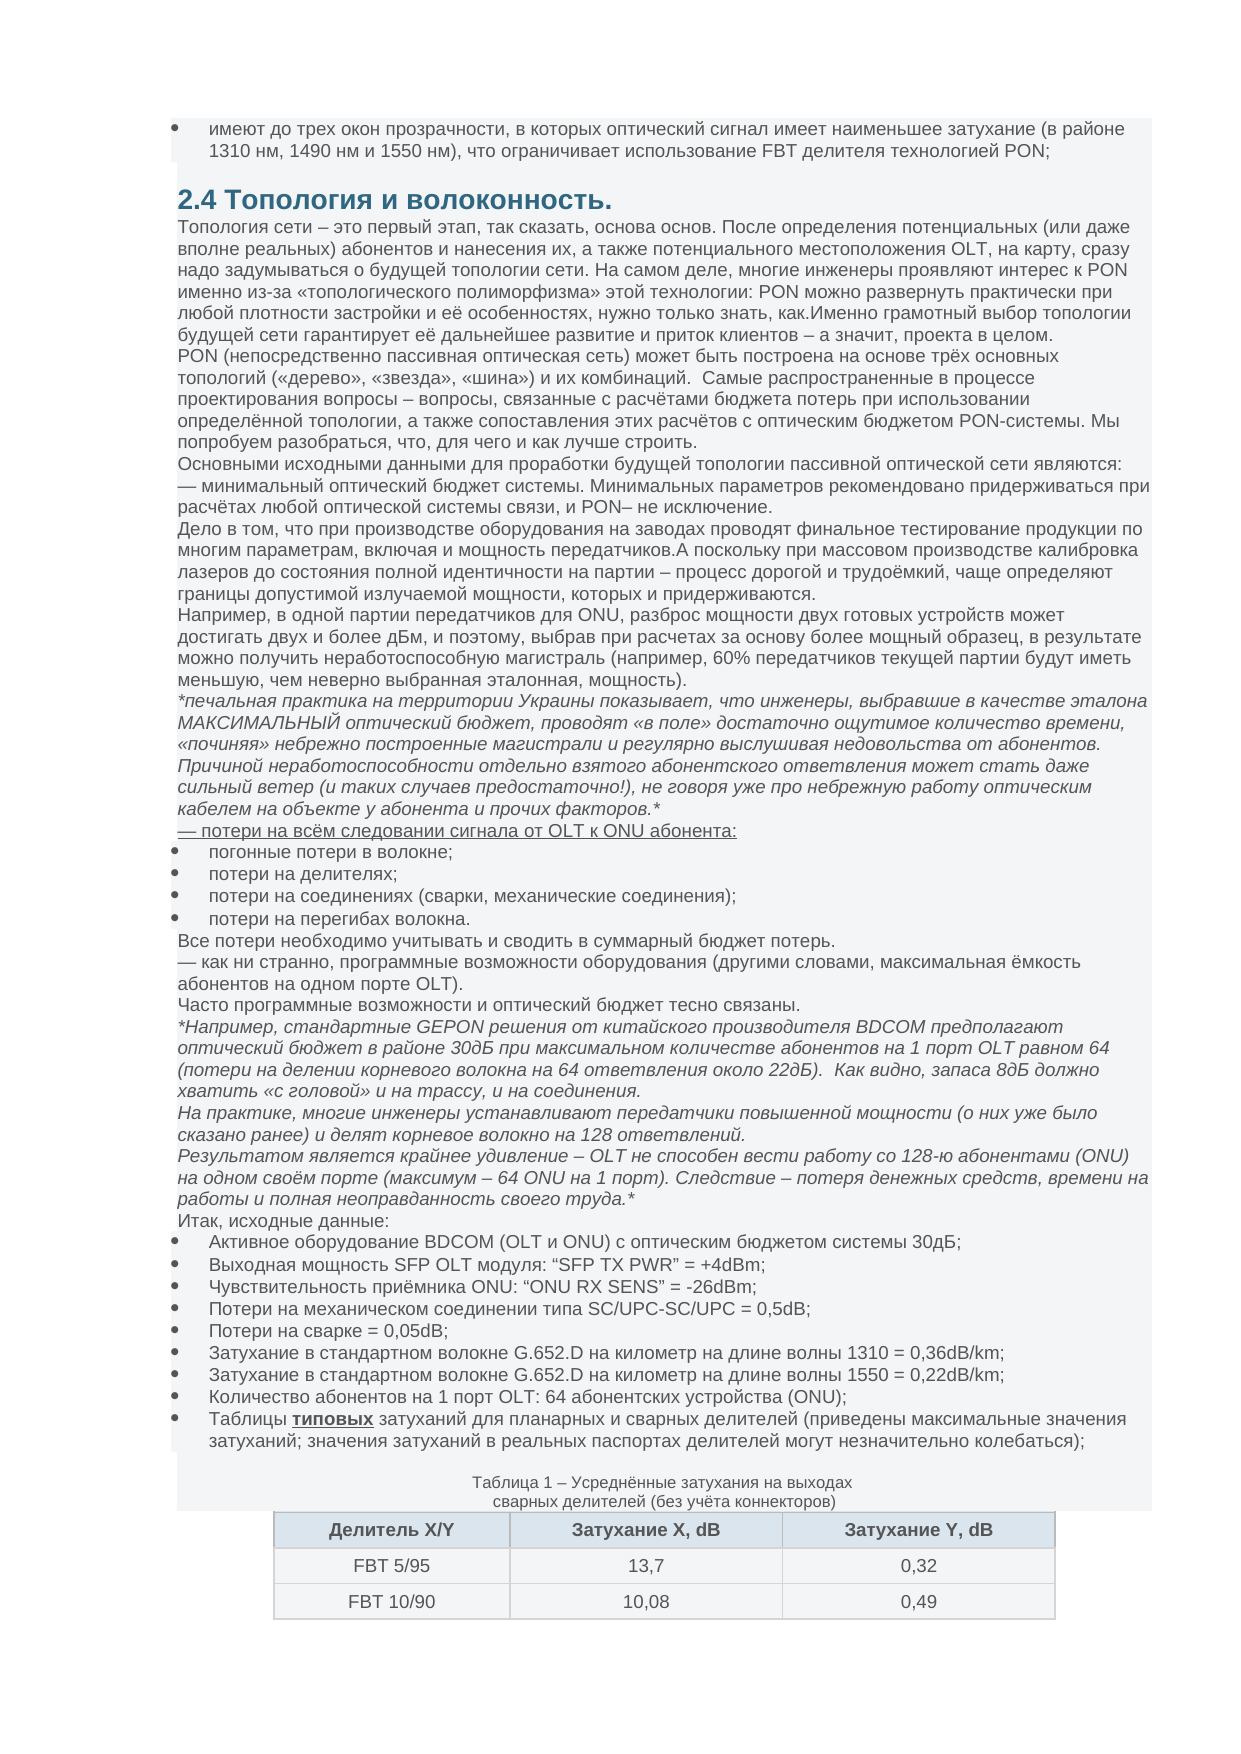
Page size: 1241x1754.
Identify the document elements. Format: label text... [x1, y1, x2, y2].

text *печальная практика на территории Украины показывает, что инженеры, выбравшие в качестве эталона МАКСИМАЛЬНЫЙ оптический бюджет, проводят «в поле» достаточно ощутимое количество времени, «починяя» небрежно построенные магистрали и регулярно выслушивая недовольства от абонентов. Причиной неработоспособности отдельно взятого абонентского ответвления может стать даже сильный ветер (и таких случаев предостаточно!), не говоря уже про небрежную работу оптическим кабелем на объекте у абонента и прочих факторов.* [177, 690, 1152, 819]
table_cell FBT 5/95 [275, 1549, 509, 1583]
table_cell 0,32 [783, 1549, 1054, 1583]
list потери на перегибах волокна. [171, 907, 1152, 929]
list Потери на механическом соединении типа SC/UPC-SC/UPC = 0,5dB; [171, 1297, 1152, 1319]
list потери на делителях; [171, 863, 1152, 885]
text Дело в том, что при производстве оборудования на заводах проводят финальное тестирование продукции по многим параметрам, включая и мощность передатчиков.А поскольку при массовом производстве калибровка лазеров до состояния полной идентичности на партии – процесс дорогой и трудоёмкий, чаще определяют границы допустимой излучаемой мощности, которых и придерживаются. [177, 518, 1152, 604]
table_cell FBT 10/90 [275, 1584, 509, 1618]
list Таблицы типовых затуханий для планарных и сварных делителей (приведены максимальные значения затуханий; значения затуханий в реальных паспортах делителей могут незначительно колебаться); [171, 1408, 1152, 1452]
list погонные потери в волокне; [171, 841, 1152, 863]
list имеют до трех окон прозрачности, в которых оптический сигнал имеет наименьшее затухание (в районе 1310 нм, 1490 нм и 1550 нм), что ограничивает использование FBT делителя технологией PON; [171, 118, 1152, 162]
list Чувствительность приёмника ONU: “ONU RX SENS” = -26dBm; [171, 1275, 1152, 1297]
table_cell 10,08 [511, 1584, 782, 1618]
table_header Затухание X, dB [511, 1513, 782, 1547]
list Затухание в стандартном волокне G.652.D на километр на длине волны 1310 = 0,36dB/km; [171, 1342, 1152, 1364]
text Таблица 1 – Усреднённые затухания на выходах сварных делителей (без учёта коннекторов) [177, 1473, 1152, 1511]
text — минимальный оптический бюджет системы. Минимальных параметров рекомендовано придерживаться при расчётах любой оптической системы связи, и PON– не исключение. [177, 474, 1152, 518]
list Активное оборудование BDCOM (OLT и ONU) с оптическим бюджетом системы 30дБ; [171, 1231, 1152, 1253]
text 2.4 Топология и волоконность. [177, 183, 1152, 216]
text Например, в одной партии передатчиков для ONU, разброс мощности двух готовых устройств может достигать двух и более дБм, и поэтому, выбрав при расчетах за основу более мощный образец, в результате можно получить неработоспособную магистраль (например, 60% передатчиков текущей партии будут иметь меньшую, чем неверно выбранная эталонная, мощность). [177, 604, 1152, 690]
text — как ни странно, программные возможности оборудования (другими словами, максимальная ёмкость абонентов на одном порте OLT). [177, 951, 1152, 994]
list потери на соединениях (сварки, механические соединения); [171, 885, 1152, 907]
text Все потери необходимо учитывать и сводить в суммарный бюджет потерь. [177, 929, 1152, 951]
list Затухание в стандартном волокне G.652.D на километр на длине волны 1550 = 0,22dB/km; [171, 1364, 1152, 1386]
text На практике, многие инженеры устанавливают передатчики повышенной мощности (о них уже было сказано ранее) и делят корневое волокно на 128 ответвлений. [177, 1102, 1152, 1145]
list Выходная мощность SFP OLT модуля: “SFP TX PWR” = +4dBm; [171, 1253, 1152, 1275]
table_header Делитель X/Y [275, 1513, 509, 1547]
text *Например, стандартные GEPON решения от китайского производителя BDCOM предполагают оптический бюджет в районе 30дБ при максимальном количестве абонентов на 1 порт OLT равном 64 (потери на делении корневого волокна на 64 ответвления около 22дБ). Как видно, запаса 8дБ должно хватить «с головой» и на трассу, и на соединения. [177, 1016, 1152, 1102]
table_cell 0,49 [783, 1584, 1054, 1618]
text Результатом является крайнее удивление – OLT не способен вести работу со 128-ю абонентами (ONU) на одном своём порте (максимум – 64 ONU на 1 порт). Следствие – потеря денежных средств, времени на работы и полная неоправданность своего труда.* [177, 1145, 1152, 1210]
text PON (непосредственно пассивная оптическая сеть) может быть построена на основе трёх основных топологий («дерево», «звезда», «шина») и их комбинаций. Самые распространенные в процессе проектирования вопросы – вопросы, связанные с расчётами бюджета потерь при использовании определённой топологии, а также сопоставления этих расчётов с оптическим бюджетом PON-системы. Мы попробуем разобраться, что, для чего и как лучше строить. [177, 345, 1152, 453]
text Итак, исходные данные: [177, 1210, 1152, 1231]
text Топология сети – это первый этап, так сказать, основа основ. После определения потенциальных (или даже вполне реальных) абонентов и нанесения их, а также потенциального местоположения OLT, на карту, сразу надо задумываться о будущей топологии сети. На самом деле, многие инженеры проявляют интерес к PON именно из-за «топологического полиморфизма» этой технологии: PON можно развернуть практически при любой плотности застройки и её особенностях, нужно только знать, как.Именно грамотный выбор топологии будущей сети гарантирует её дальнейшее развитие и приток клиентов – а значит, проекта в целом. [177, 216, 1152, 345]
text Часто программные возможности и оптический бюджет тесно связаны. [177, 994, 1152, 1016]
table_cell 13,7 [511, 1549, 782, 1583]
list Потери на сварке = 0,05dB; [171, 1319, 1152, 1342]
text Основными исходными данными для проработки будущей топологии пассивной оптической сети являются: [177, 453, 1152, 474]
text — потери на всём следовании сигнала от OLT к ONU абонента: [177, 819, 1152, 841]
table_header Затухание Y, dB [783, 1513, 1054, 1547]
list Количество абонентов на 1 порт OLT: 64 абонентских устройства (ONU); [171, 1386, 1152, 1408]
